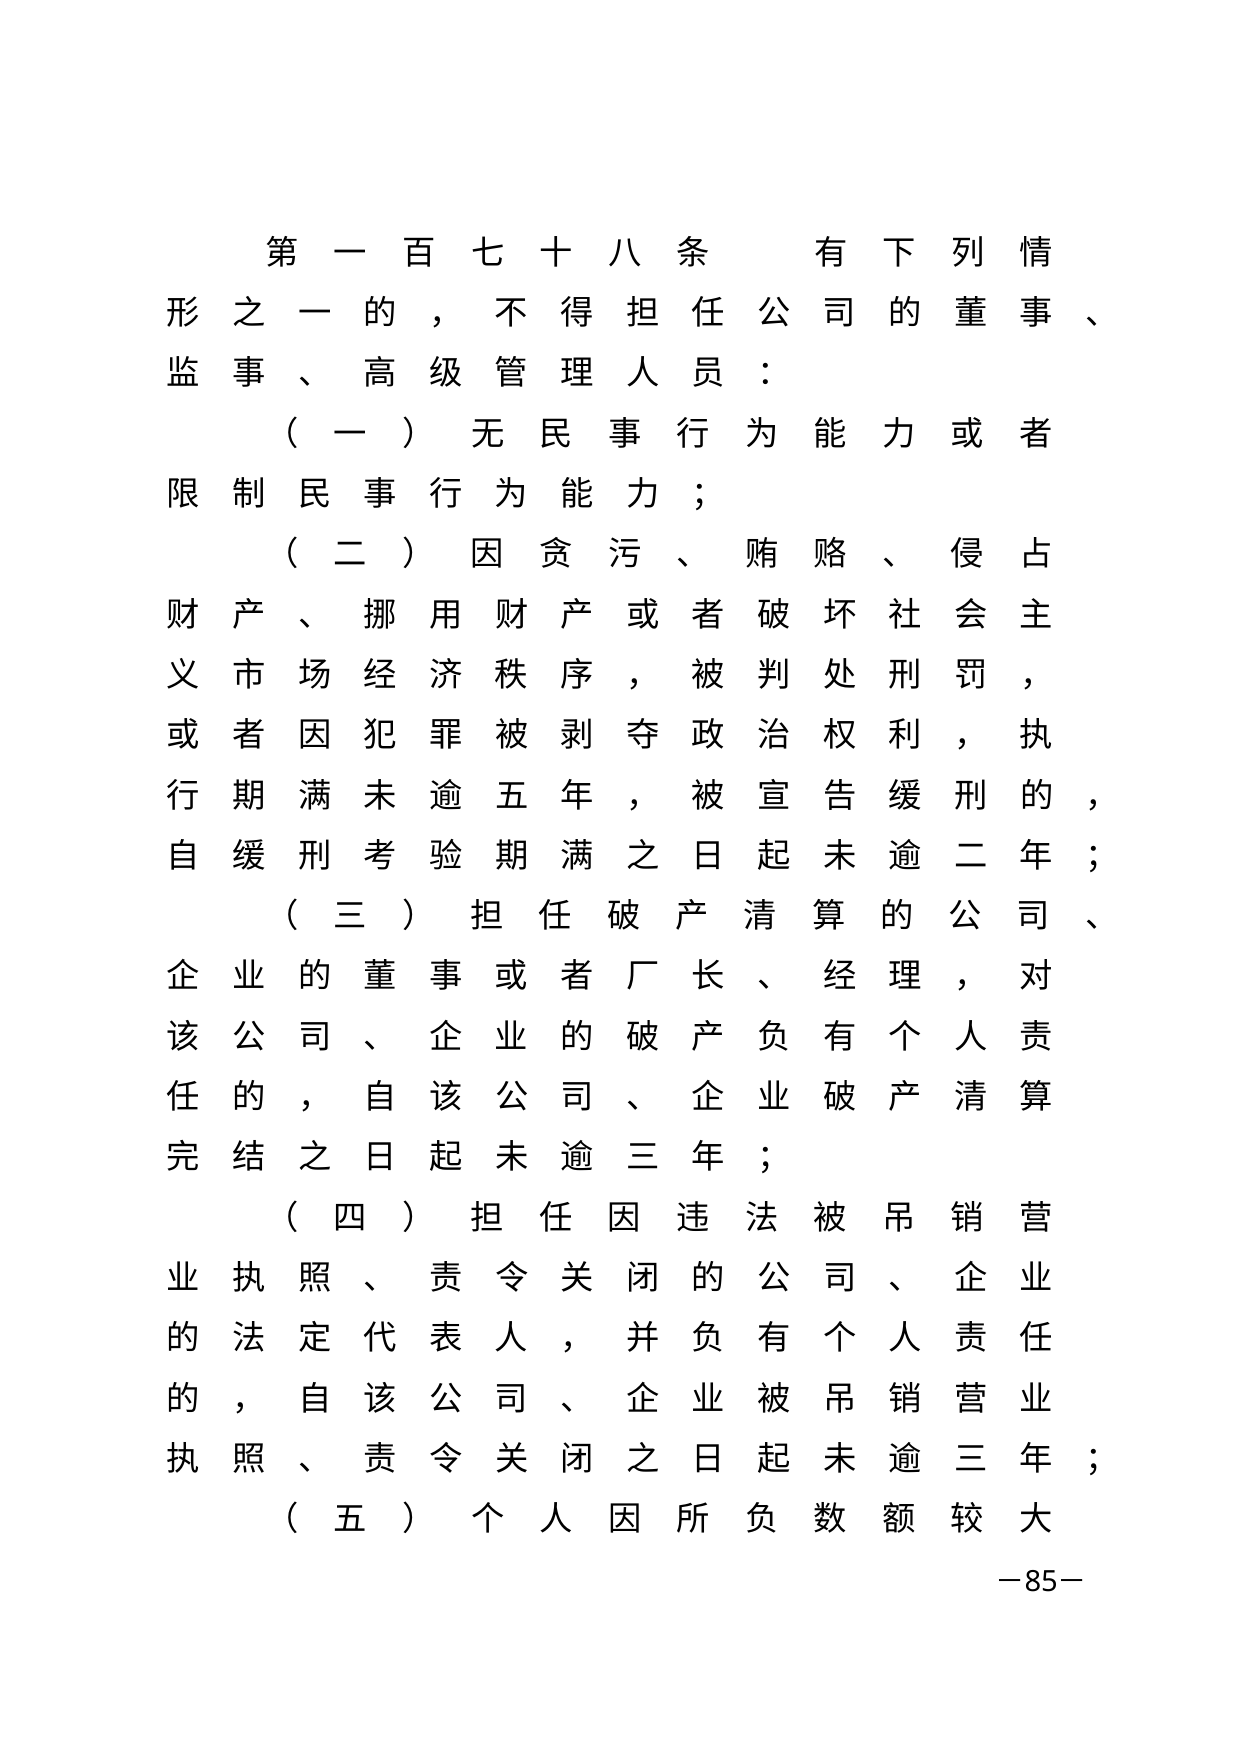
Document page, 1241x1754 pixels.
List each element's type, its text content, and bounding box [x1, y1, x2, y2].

text （五）个人因所负数额较大债务到期未清偿被人民法院列为失信被执行人。 [167, 1486, 1085, 1546]
text （二）因贪污、贿赂、侵占财产、挪用财产或者破坏社会主义市场经济秩序，被判处刑罚，或者因犯罪被剥夺政治权利，执行期满未逾五年，被宣告缓刑的，自缓刑考验期满之日起未逾二年； [167, 521, 1085, 883]
text （一）无民事行为能力或者限制民事行为能力； [167, 400, 1085, 521]
text 第一百七十八条 有下列情形之一的，不得担任公司的董事、监事、高级管理人员： [167, 219, 1085, 400]
text （四）担任因违法被吊销营业执照、责令关闭的公司、企业的法定代表人，并负有个人责任的，自该公司、企业被吊销营业执照、责令关闭之日起未逾三年； [167, 1184, 1085, 1486]
text （三）担任破产清算的公司、企业的董事或者厂长、经理，对该公司、企业的破产负有个人责任的，自该公司、企业破产清算完结之日起未逾三年； [167, 883, 1085, 1184]
